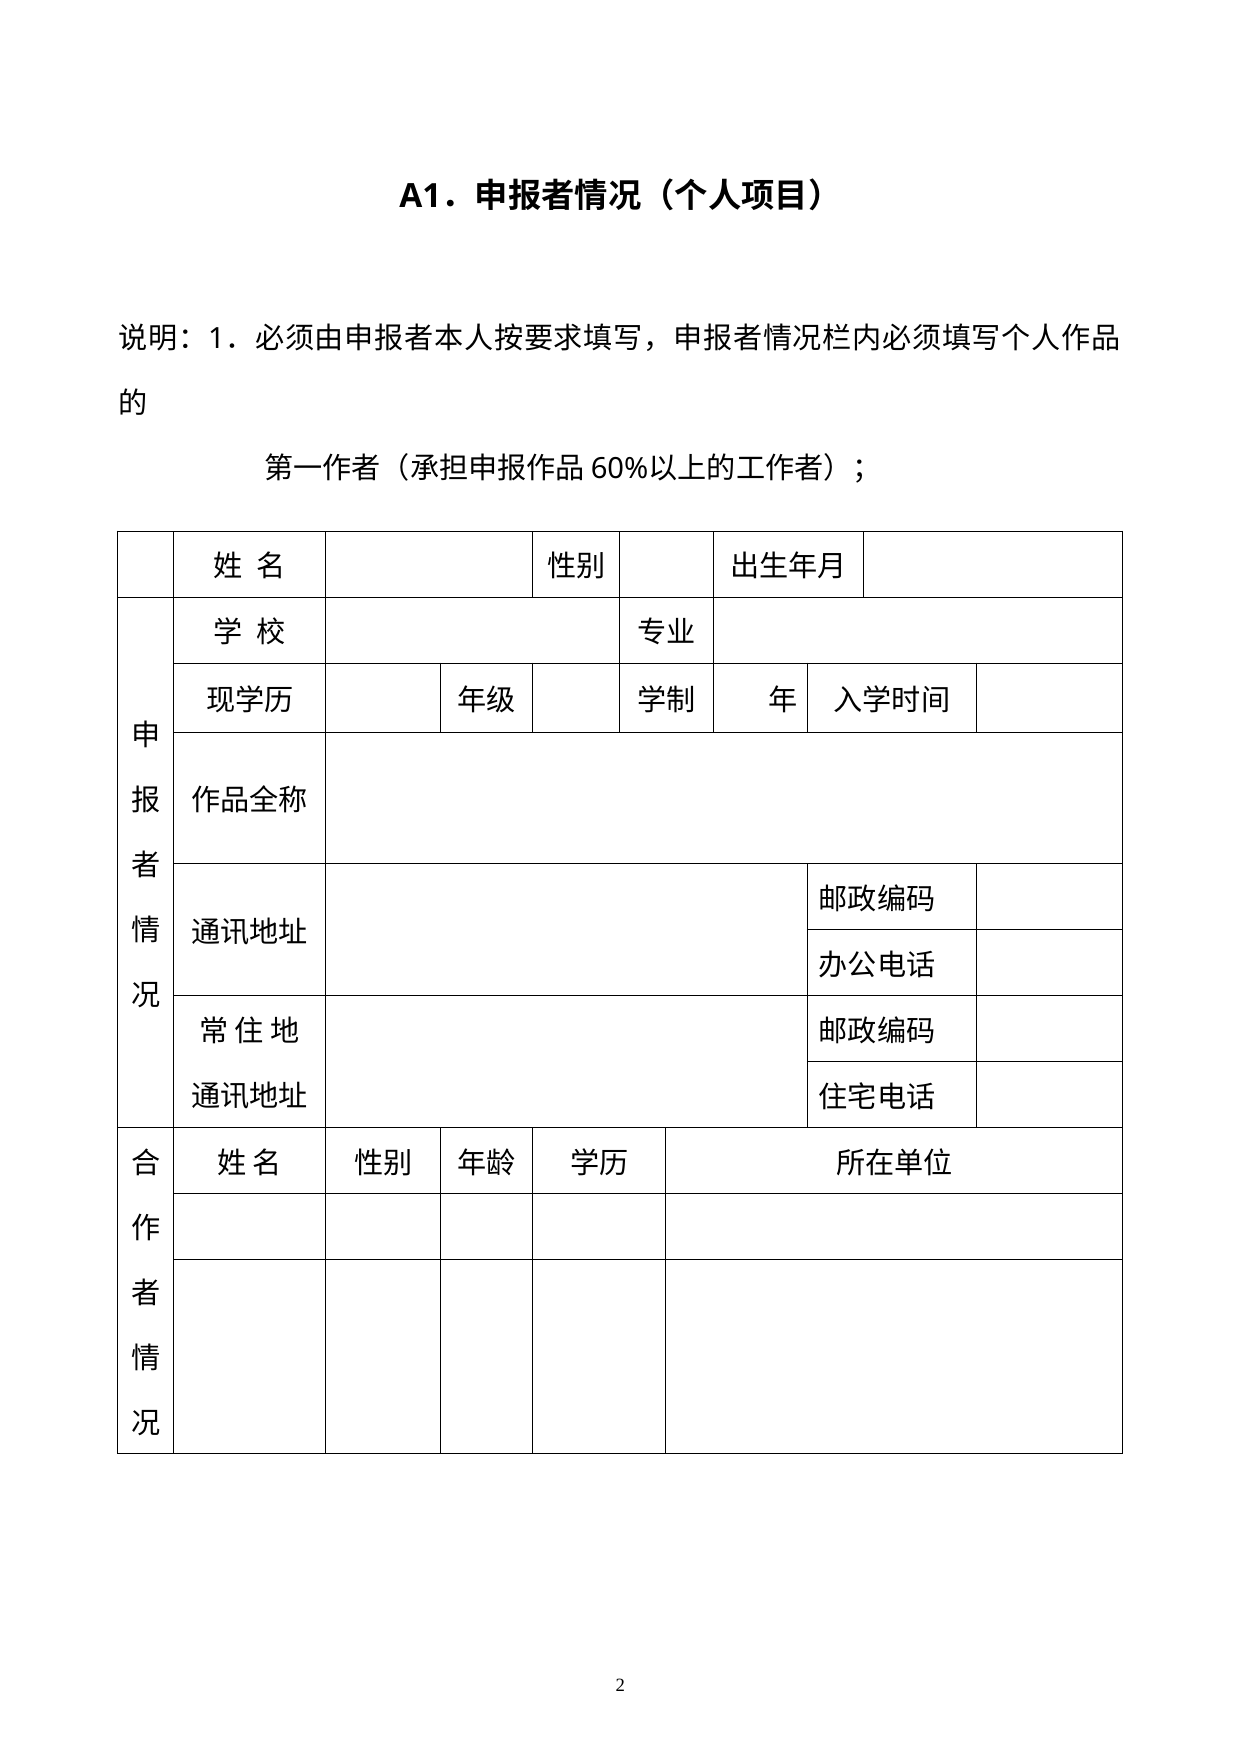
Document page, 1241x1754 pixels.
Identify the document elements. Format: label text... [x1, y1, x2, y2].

table_cell 学 校 [174, 598, 325, 663]
table_cell 作品全称 [174, 733, 325, 863]
table_cell [977, 664, 1122, 732]
table_cell [533, 1260, 665, 1453]
table_cell [666, 1194, 1122, 1259]
table_cell [326, 1260, 440, 1453]
table_header [620, 532, 713, 597]
table_cell 邮政编码 [808, 996, 976, 1061]
table_cell 通讯地址 [174, 864, 325, 995]
table_cell [326, 733, 1122, 863]
table_cell [441, 1194, 532, 1259]
table_cell 申报者情况 [118, 598, 173, 1127]
table_cell [977, 1062, 1122, 1127]
table_cell [174, 1194, 325, 1259]
table_cell [977, 930, 1122, 995]
table_cell 现学历 [174, 664, 325, 732]
table_cell 常 住 地 通讯地址 [174, 996, 325, 1127]
table_header [326, 532, 532, 597]
table_cell [533, 1194, 665, 1259]
table_cell [326, 1194, 440, 1259]
table_cell [326, 664, 440, 732]
table_cell 所在单位 [666, 1128, 1122, 1193]
text 说明：1．必须由申报者本人按要求填写，申报者情况栏内必须填写个人作品的 [118, 303, 1122, 433]
table_header 性别 [533, 532, 619, 597]
table_cell [441, 1260, 532, 1453]
table_cell 年龄 [441, 1128, 532, 1193]
table_cell 姓 名 [174, 1128, 325, 1193]
text A1．申报者情况（个人项目） [118, 161, 1122, 226]
table_cell [977, 864, 1122, 929]
table_cell [326, 996, 807, 1127]
table_cell 性别 [326, 1128, 440, 1193]
table_cell [326, 864, 807, 995]
table_cell 学制 [620, 664, 713, 732]
table_cell 办公电话 [808, 930, 976, 995]
table_cell [174, 1260, 325, 1453]
table_header [118, 532, 173, 597]
table_cell 年 [714, 664, 807, 732]
table_cell 合 作者 情况 [118, 1128, 173, 1453]
text 第一作者（承担申报作品60%以上的工作者）； [118, 433, 1122, 498]
table_cell [326, 598, 619, 663]
table_cell 入学时间 [808, 664, 976, 732]
table_header 姓 名 [174, 532, 325, 597]
table_cell [533, 664, 619, 732]
table_cell [666, 1260, 1122, 1453]
table_header 出生年月 [714, 532, 863, 597]
table_cell 学历 [533, 1128, 665, 1193]
table_header [864, 532, 1122, 597]
table_cell 年级 [441, 664, 532, 732]
table_cell 住宅电话 [808, 1062, 976, 1127]
table_cell [714, 598, 1122, 663]
table_cell 专业 [620, 598, 713, 663]
table_cell 邮政编码 [808, 864, 976, 929]
table_cell [977, 996, 1122, 1061]
